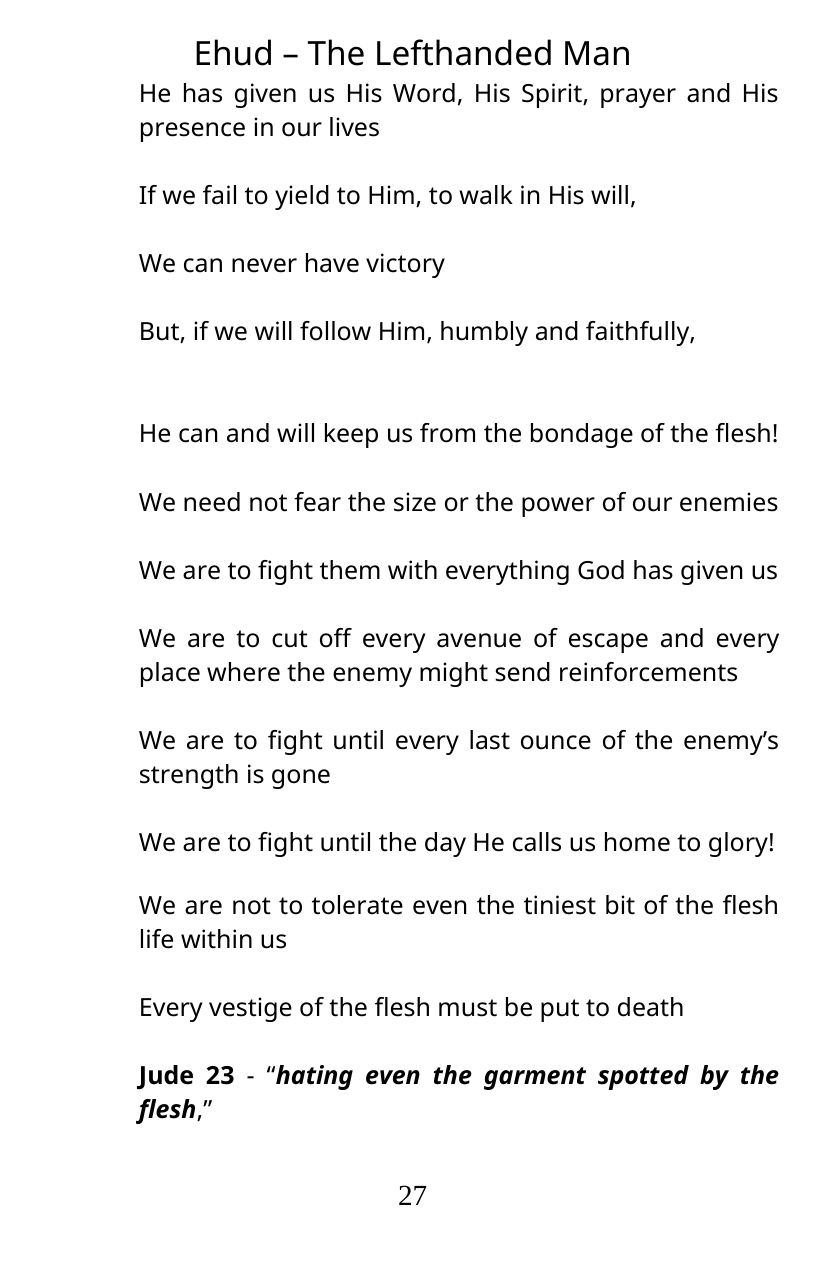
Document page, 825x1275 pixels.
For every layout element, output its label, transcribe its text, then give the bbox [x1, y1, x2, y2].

text We are to fight until the day He calls us home to glory! [139, 825, 780, 859]
text But, if we will follow Him, humbly and faithfully, [139, 314, 780, 348]
text We are not to tolerate even the tiniest bit of the flesh life within us [139, 888, 780, 956]
text Every vestige of the flesh must be put to death [139, 990, 780, 1024]
text He has given us His Word, His Spirit, prayer and His presence in our lives [139, 75, 780, 143]
text We are to fight them with everything God has given us [139, 552, 780, 586]
text If we fail to yield to Him, to walk in His will, [139, 178, 780, 212]
text Jude 23 - “hating even the garment spotted by the flesh,” [139, 1058, 780, 1126]
text We need not fear the size or the power of our enemies [139, 484, 780, 518]
text He can and will keep us from the bondage of the flesh! [139, 416, 780, 450]
text We are to cut off every avenue of escape and every place where the enemy might send reinforcements [139, 620, 780, 688]
text We can never have victory [139, 246, 780, 280]
text We are to fight until every last ounce of the enemy’s strength is gone [139, 723, 780, 791]
